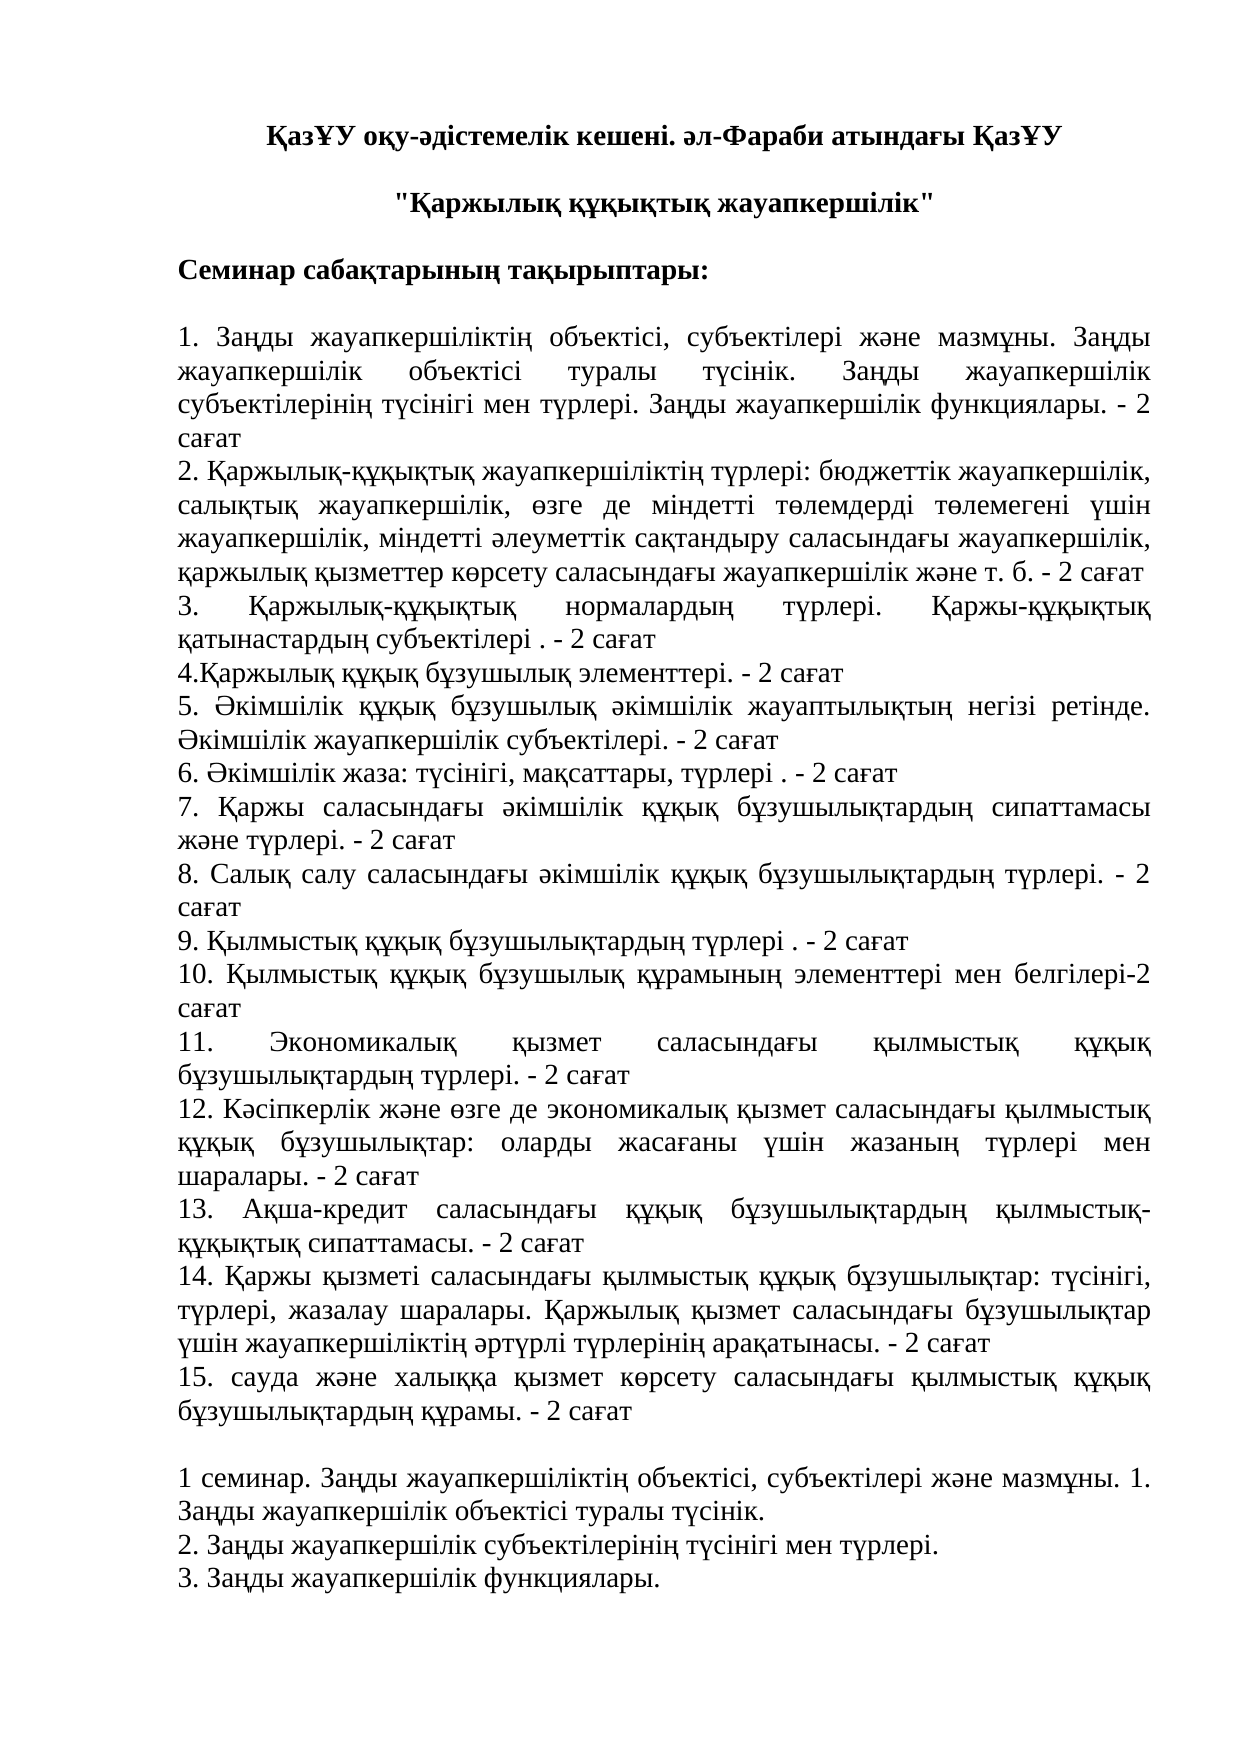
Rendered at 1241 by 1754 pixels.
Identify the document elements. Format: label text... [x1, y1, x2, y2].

text 12. Кәсіпкерлік және өзге де экономикалық қызмет саласындағы қылмыстық құқық бұзушылықтар: оларды жасағаны үшін жазаның түрлері мен шаралары. - 2 сағат [177, 1091, 1152, 1191]
text 11. Экономикалық қызмет саласындағы қылмыстық құқық бұзушылықтардың түрлері. - 2 сағат [177, 1024, 1152, 1091]
text 2. Заңды жауапкершілік субъектілерінің түсінігі мен түрлері. [177, 1527, 1152, 1560]
text 6. Әкімшілік жаза: түсінігі, мақсаттары, түрлері . - 2 сағат [177, 755, 1152, 789]
text 15. сауда және халыққа қызмет көрсету саласындағы қылмыстық құқық бұзушылықтардың құрамы. - 2 сағат [177, 1359, 1152, 1426]
text "Қаржылық құқықтық жауапкершілік" [177, 185, 1152, 219]
text 4.Қаржылық құқық бұзушылық элементтері. - 2 сағат [177, 655, 1152, 688]
text 1. Заңды жауапкершіліктің объектісі, субъектілері және мазмұны. Заңды жауапкершілік объектісі туралы түсінік. Заңды жауапкершілік субъектілерінің түсінігі мен түрлері. Заңды жауапкершілік функциялары. - 2 сағат [177, 319, 1152, 453]
text 9. Қылмыстық құқық бұзушылықтардың түрлері . - 2 сағат [177, 923, 1152, 957]
text 7. Қаржы саласындағы әкімшілік құқық бұзушылықтардың сипаттамасы және түрлері. - 2 сағат [177, 789, 1152, 856]
text 1 семинар. Заңды жауапкершіліктің объектісі, субъектілері және мазмұны. 1. Заңды жауапкершілік объектісі туралы түсінік. [177, 1460, 1152, 1527]
text 13. Ақша-кредит саласындағы құқық бұзушылықтардың қылмыстық-құқықтық сипаттамасы. - 2 сағат [177, 1191, 1152, 1258]
text 5. Әкімшілік құқық бұзушылық әкімшілік жауаптылықтың негізі ретінде. Әкімшілік жауапкершілік субъектілері. - 2 сағат [177, 688, 1152, 755]
text 3. Заңды жауапкершілік функциялары. [177, 1560, 1152, 1594]
text 3. Қаржылық-құқықтық нормалардың түрлері. Қаржы-құқықтық қатынастардың субъектілері . - 2 сағат [177, 588, 1152, 655]
text 14. Қаржы қызметі саласындағы қылмыстық құқық бұзушылықтар: түсінігі, түрлері, жазалау шаралары. Қаржылық қызмет саласындағы бұзушылықтар үшін жауапкершіліктің әртүрлі түрлерінің арақатынасы. - 2 сағат [177, 1258, 1152, 1359]
text 2. Қаржылық-құқықтық жауапкершіліктің түрлері: бюджеттік жауапкершілік, салықтық жауапкершілік, өзге де міндетті төлемдерді төлемегені үшін жауапкершілік, міндетті әлеуметтік сақтандыру саласындағы жауапкершілік, қаржылық қызметтер көрсету саласындағы жауапкершілік және т. б. - 2 сағат [177, 453, 1152, 588]
text 10. Қылмыстық құқық бұзушылық құрамының элементтері мен белгілері-2 сағат [177, 957, 1152, 1024]
text 8. Салық салу саласындағы әкімшілік құқық бұзушылықтардың түрлері. - 2 сағат [177, 856, 1152, 923]
text ҚазҰУ оқу-әдістемелік кешені. әл-Фараби атындағы ҚазҰУ [177, 118, 1152, 152]
text Семинар сабақтарының тақырыптары: [177, 252, 1152, 286]
